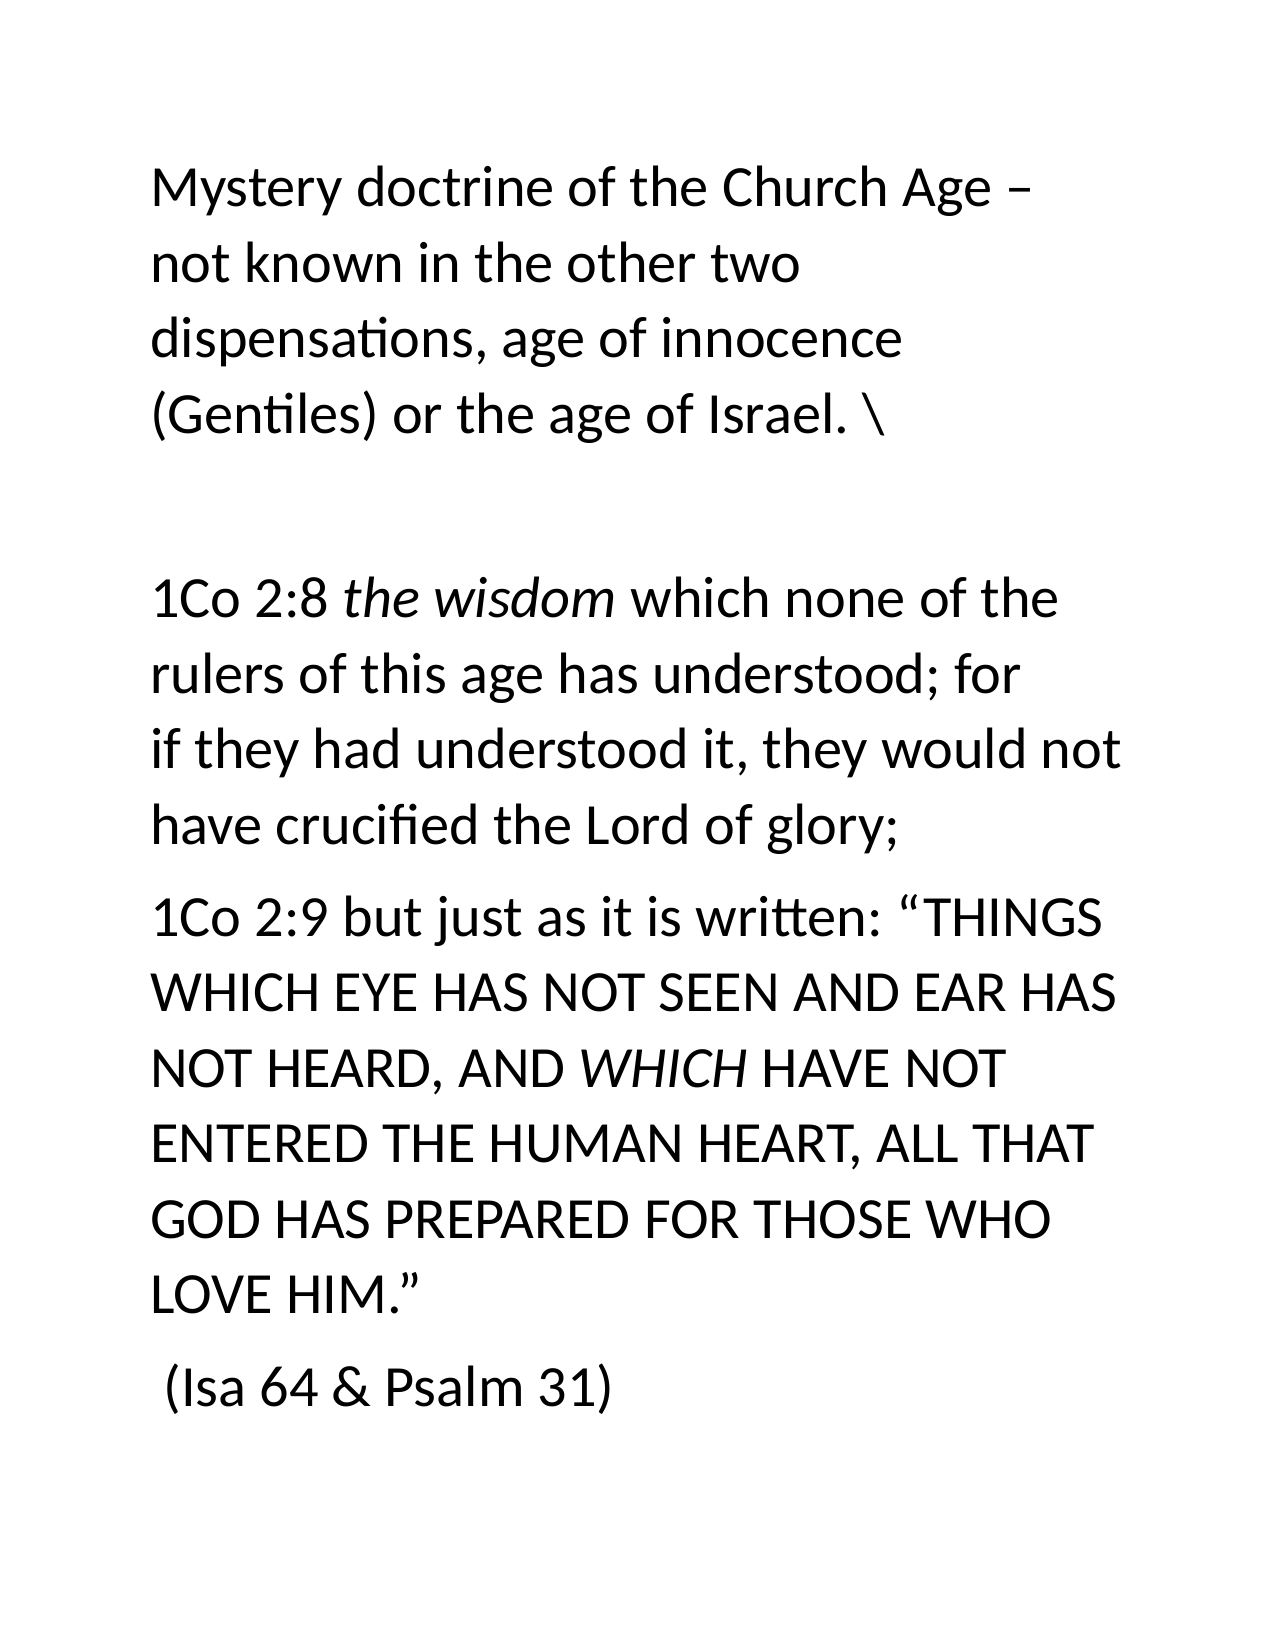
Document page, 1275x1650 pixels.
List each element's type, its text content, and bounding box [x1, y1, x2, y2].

text 1Co 2:8 the wisdom which none of the rulers of this age has understood; for if they had understood it, they would not have crucified the Lord of glory; [150, 561, 1125, 859]
text (Isa 64 & Psalm 31) [150, 1349, 1125, 1421]
text Mystery doctrine of the Church Age – not known in the other two dispensations, age of innocence (Gentiles) or the age of Israel. \ [150, 150, 1125, 448]
text 1Co 2:9 but just as it is written: “THINGS WHICH EYE HAS NOT SEEN AND EAR HAS NOT HEARD, AND WHICH HAVE NOT ENTERED THE HUMAN HEART, ALL THAT GOD HAS PREPARED FOR THOSE WHO LOVE HIM.” [150, 880, 1125, 1328]
